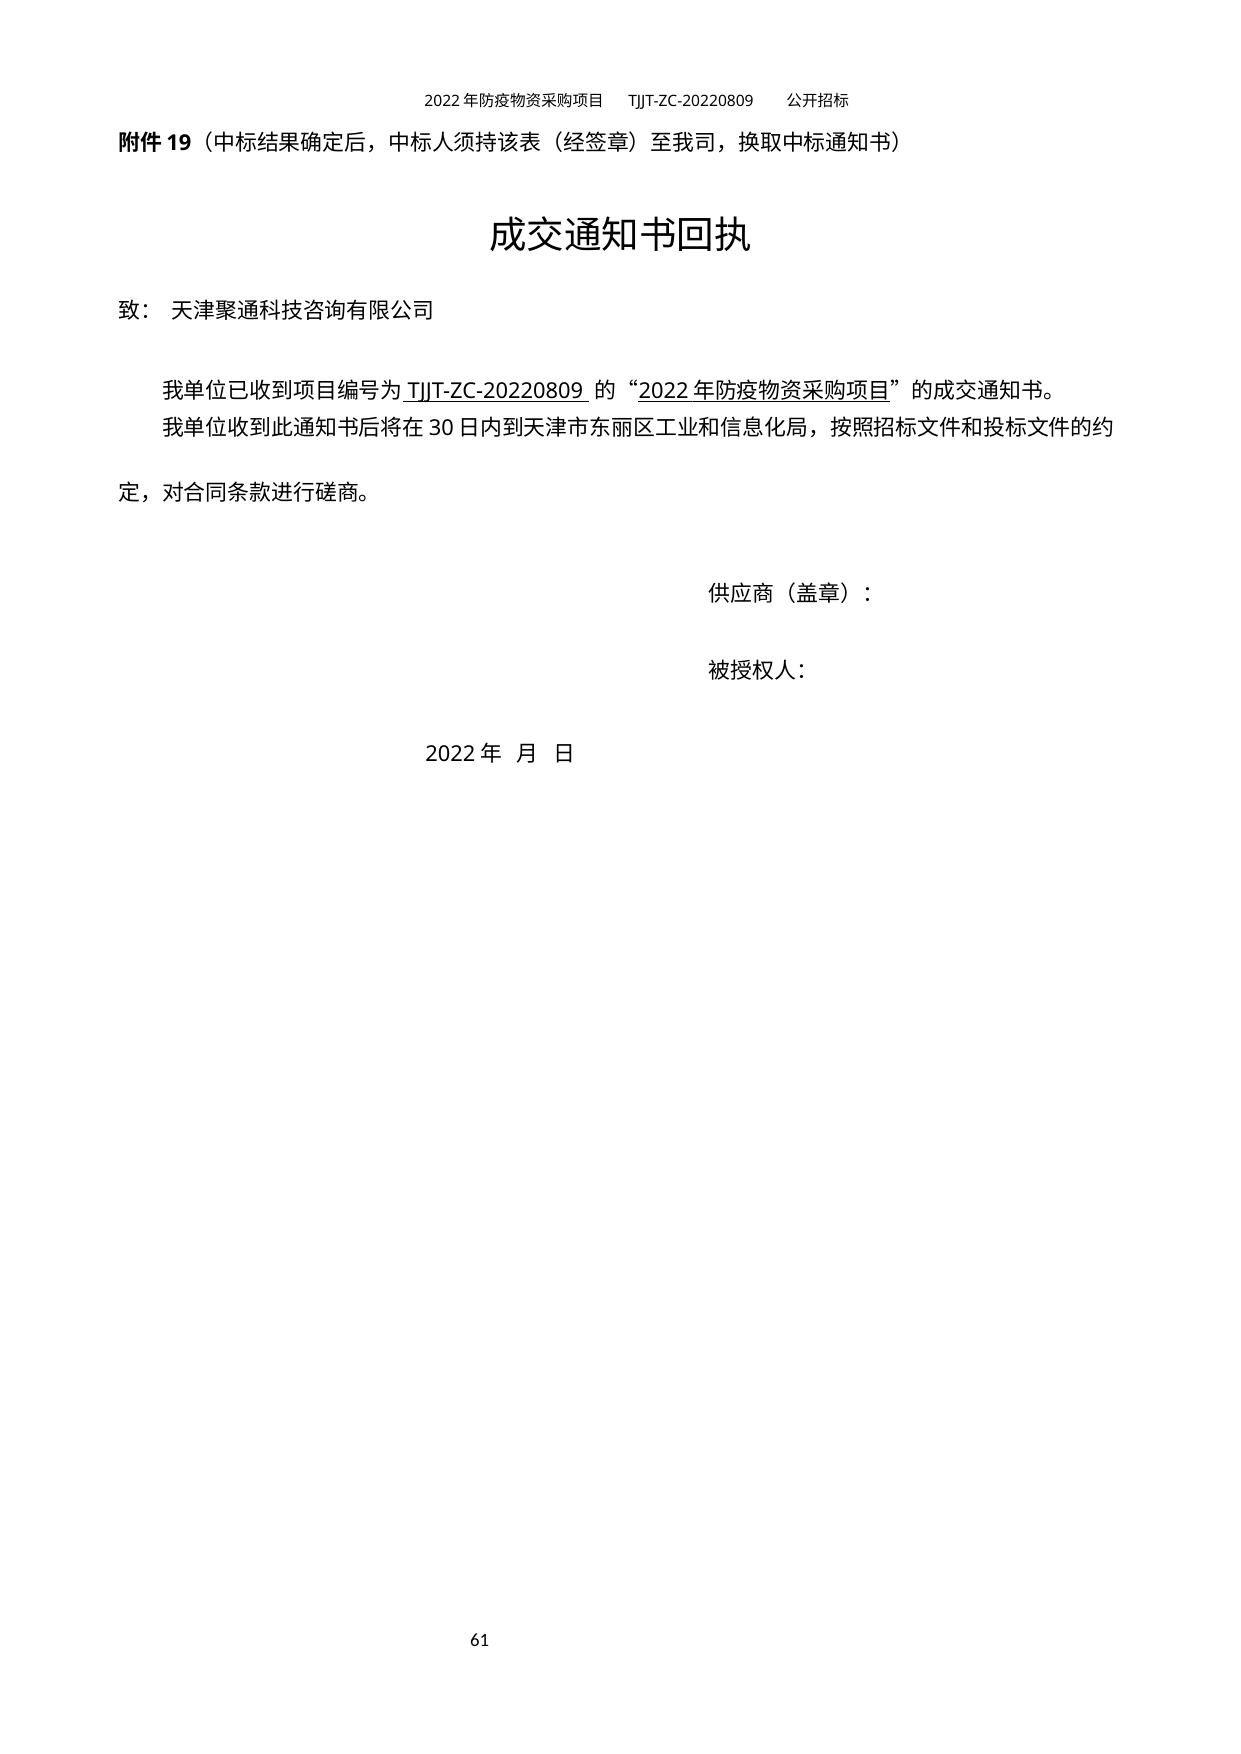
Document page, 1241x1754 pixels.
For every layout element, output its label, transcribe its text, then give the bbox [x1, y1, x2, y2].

text 我单位已收到项目编号为 TJJT-ZC-20220809 的“2022年防疫物资采购项目”的成交通知书。 [118, 356, 1122, 409]
text 2022年 月 日 [118, 735, 1122, 768]
text 被授权人： [118, 653, 1122, 686]
text 我单位收到此通知书后将在30日内到天津市东丽区工业和信息化局，按照招标文件和投标文件的约定，对合同条款进行磋商。 [118, 409, 1122, 507]
text 附件19（中标结果确定后，中标人须持该表（经签章）至我司，换取中标通知书） [118, 125, 1122, 157]
text 供应商（盖章）： [118, 576, 1122, 608]
subtitle 成交通知书回执 [118, 200, 1122, 265]
text 致： 天津聚通科技咨询有限公司 [118, 292, 1122, 325]
